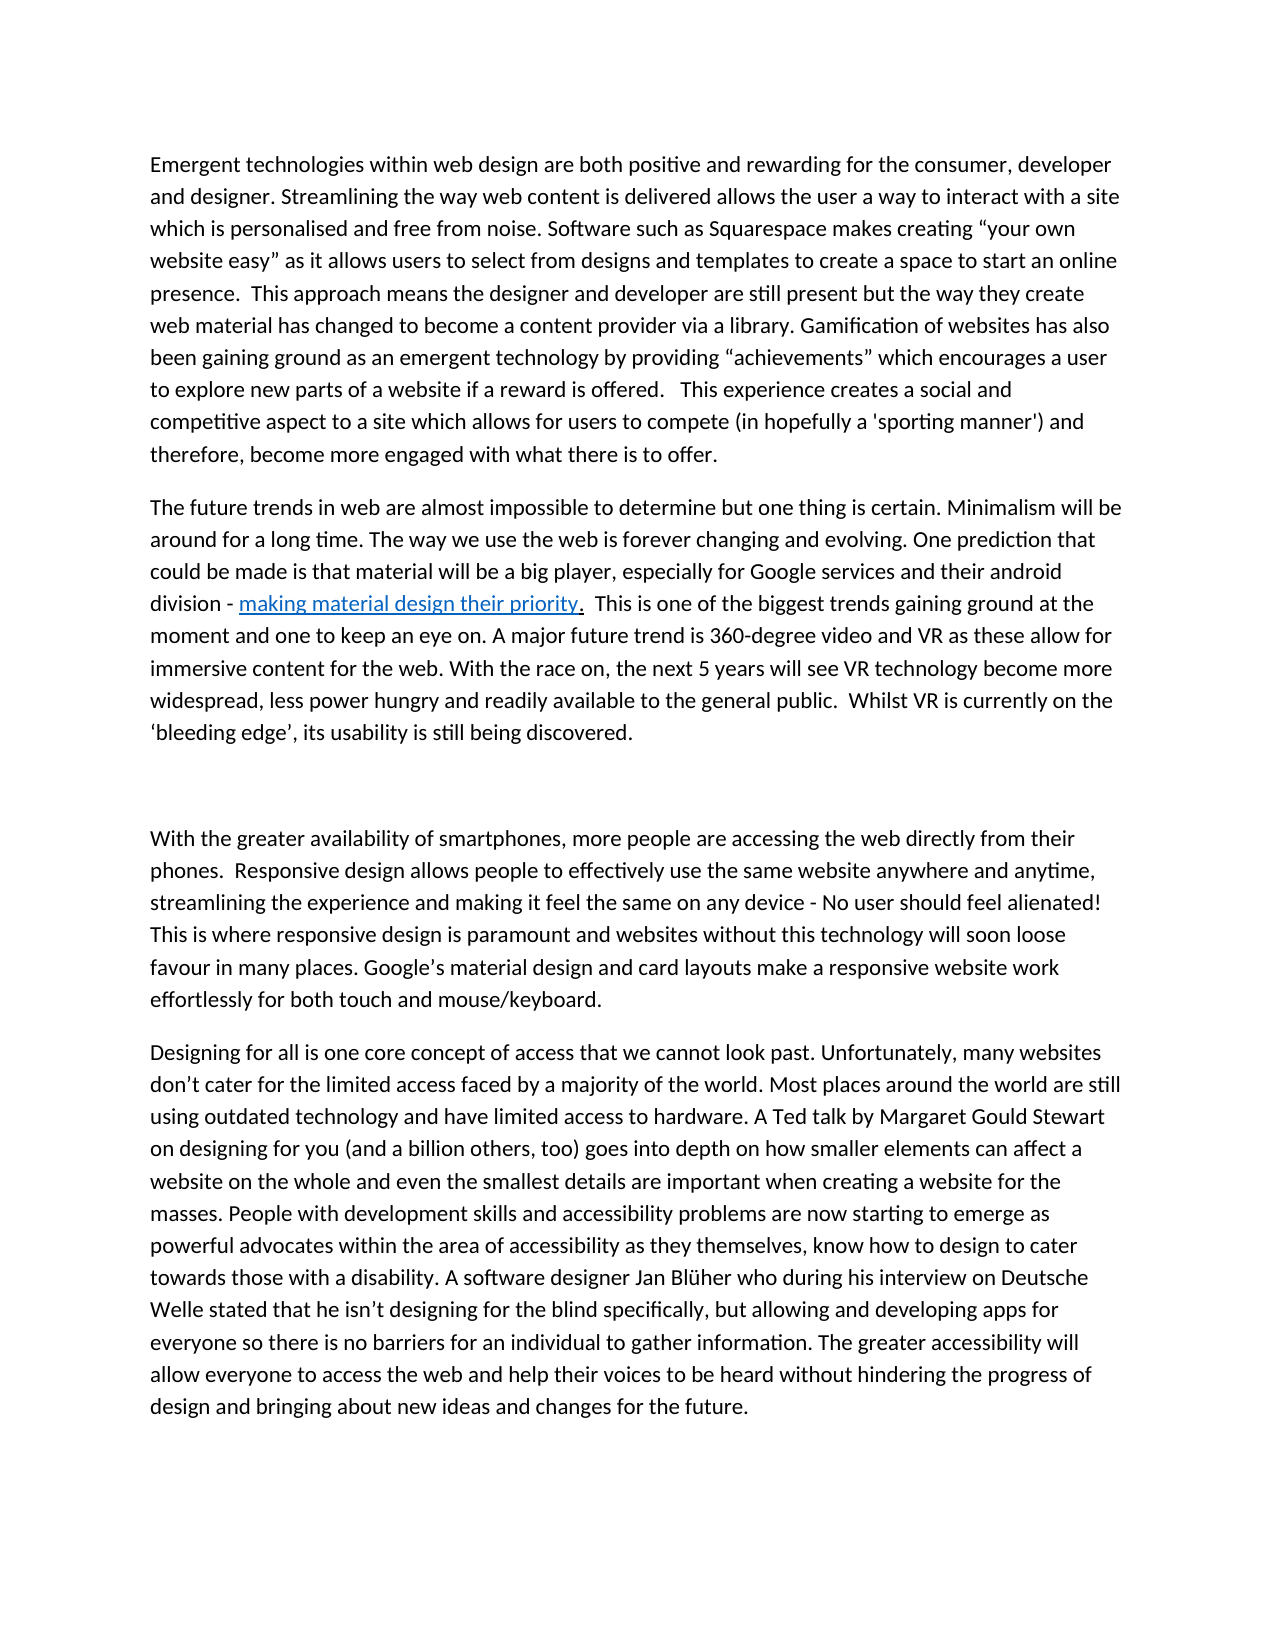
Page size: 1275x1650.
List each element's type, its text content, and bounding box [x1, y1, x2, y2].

text The future trends in web are almost impossible to determine but one thing is certain. Minimalism will be around for a long time. The way we use the web is forever changing and evolving. One prediction that could be made is that material will be a big player, especially for Google services and their android division - making material design their priority. This is one of the biggest trends gaining ground at the moment and one to keep an eye on. A major future trend is 360-degree video and VR as these allow for immersive content for the web. With the race on, the next 5 years will see VR technology become more widespread, less power hungry and readily available to the general public. Whilst VR is currently on the ‘bleeding edge’, its usability is still being discovered. [150, 493, 1125, 746]
text Designing for all is one core concept of access that we cannot look past. Unfortunately, many websites don’t cater for the limited access faced by a majority of the world. Most places around the world are still using outdated technology and have limited access to hardware. A Ted talk by Margaret Gould Stewart on designing for you (and a billion others, too) goes into depth on how smaller elements can affect a website on the whole and even the smallest details are important when creating a website for the masses. People with development skills and accessibility problems are now starting to emerge as powerful advocates within the area of accessibility as they themselves, know how to design to cater towards those with a disability. A software designer Jan Blüher who during his interview on Deutsche Welle stated that he isn’t designing for the blind specifically, but allowing and developing apps for everyone so there is no barriers for an individual to gather information. The greater accessibility will allow everyone to access the web and help their voices to be heard without hindering the progress of design and bringing about new ideas and changes for the future. [150, 1038, 1125, 1420]
text With the greater availability of smartphones, more people are accessing the web directly from their phones. Responsive design allows people to effectively use the same website anywhere and anytime, streamlining the experience and making it feel the same on any device - No user should feel alienated! This is where responsive design is paramount and websites without this technology will soon loose favour in many places. Google’s material design and card layouts make a responsive website work effortlessly for both touch and mouse/keyboard. [150, 824, 1125, 1013]
text Emergent technologies within web design are both positive and rewarding for the consumer, developer and designer. Streamlining the way web content is delivered allows the user a way to interact with a site which is personalised and free from noise. Software such as Squarespace makes creating “your own website easy” as it allows users to select from designs and templates to create a space to start an online presence. This approach means the designer and developer are still present but the way they create web material has changed to become a content provider via a library. Gamification of websites has also been gaining ground as an emergent technology by providing “achievements” which encourages a user to explore new parts of a website if a reward is offered. This experience creates a social and competitive aspect to a site which allows for users to compete (in hopefully a 'sporting manner') and therefore, become more engaged with what there is to offer. [150, 150, 1125, 468]
